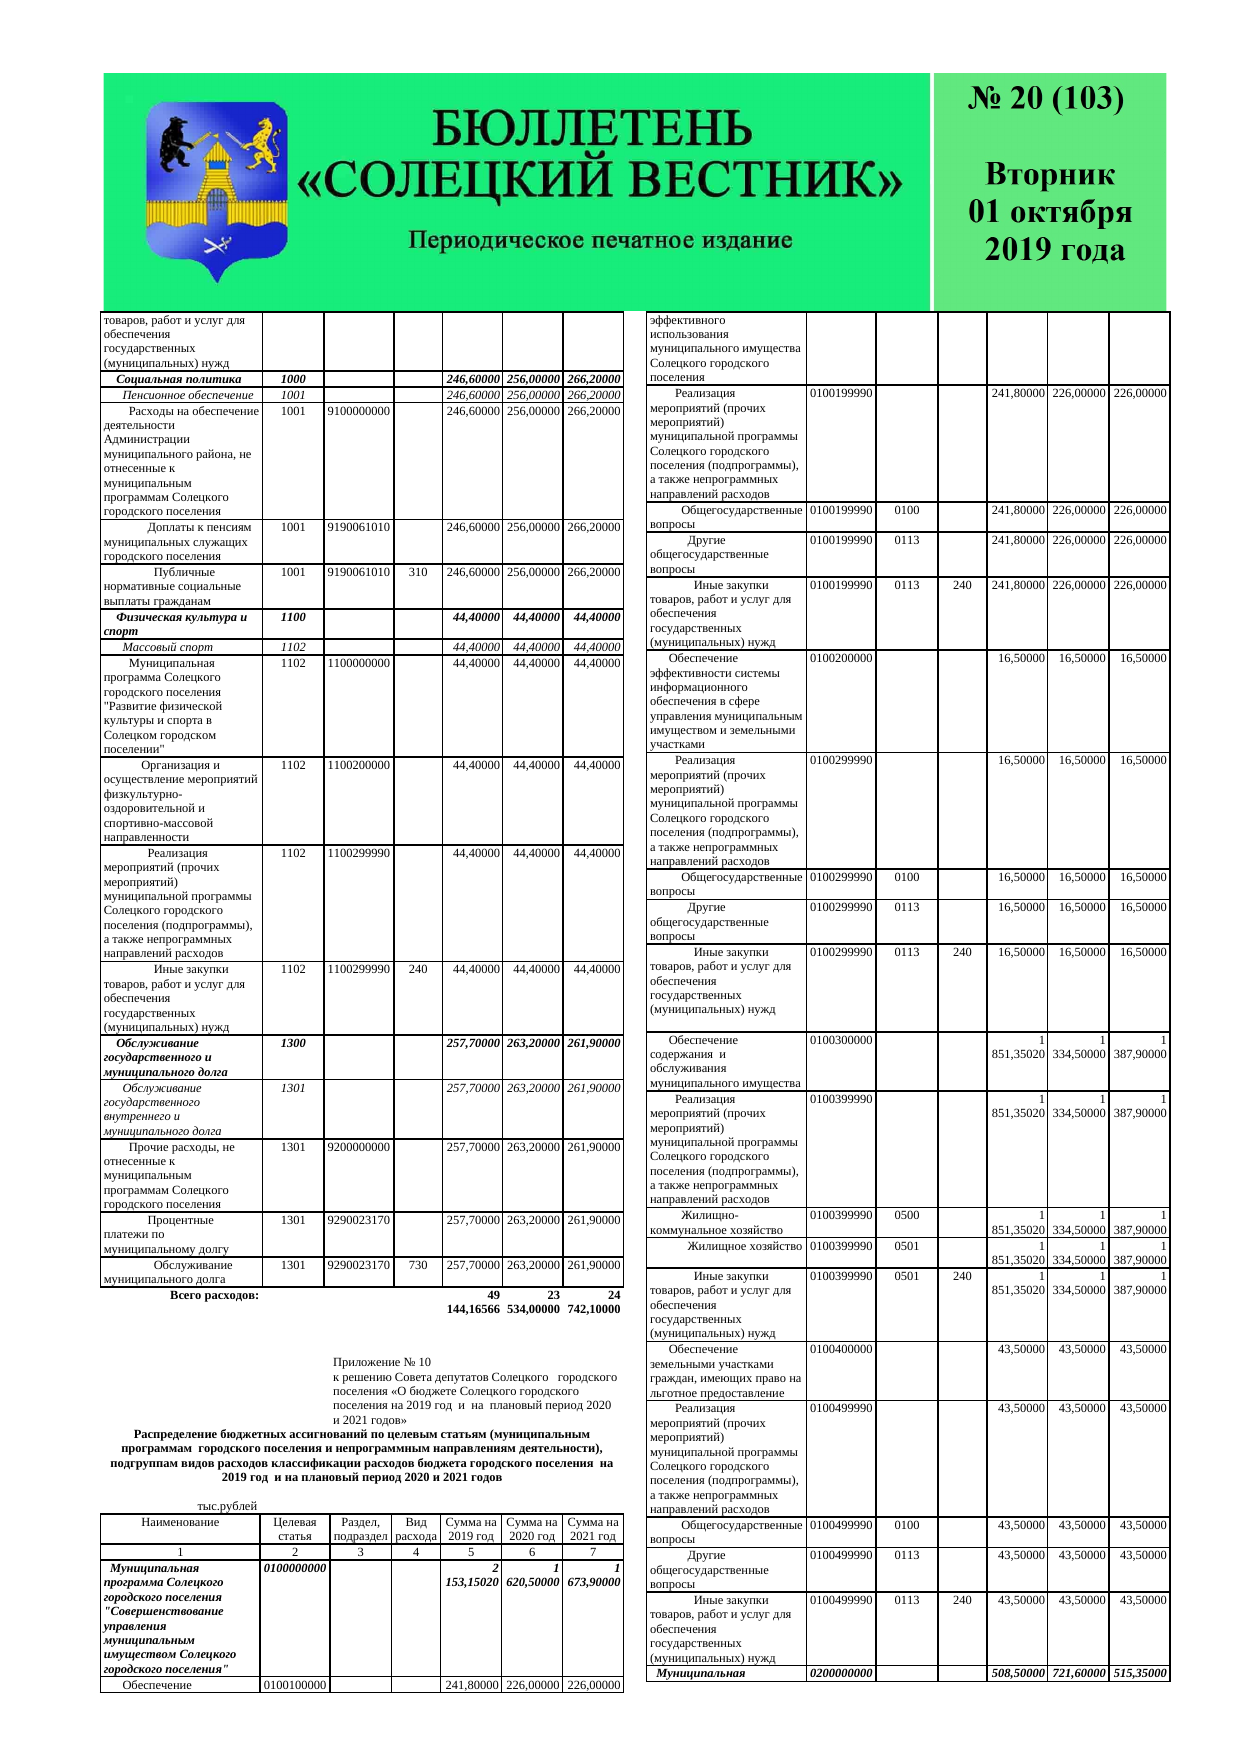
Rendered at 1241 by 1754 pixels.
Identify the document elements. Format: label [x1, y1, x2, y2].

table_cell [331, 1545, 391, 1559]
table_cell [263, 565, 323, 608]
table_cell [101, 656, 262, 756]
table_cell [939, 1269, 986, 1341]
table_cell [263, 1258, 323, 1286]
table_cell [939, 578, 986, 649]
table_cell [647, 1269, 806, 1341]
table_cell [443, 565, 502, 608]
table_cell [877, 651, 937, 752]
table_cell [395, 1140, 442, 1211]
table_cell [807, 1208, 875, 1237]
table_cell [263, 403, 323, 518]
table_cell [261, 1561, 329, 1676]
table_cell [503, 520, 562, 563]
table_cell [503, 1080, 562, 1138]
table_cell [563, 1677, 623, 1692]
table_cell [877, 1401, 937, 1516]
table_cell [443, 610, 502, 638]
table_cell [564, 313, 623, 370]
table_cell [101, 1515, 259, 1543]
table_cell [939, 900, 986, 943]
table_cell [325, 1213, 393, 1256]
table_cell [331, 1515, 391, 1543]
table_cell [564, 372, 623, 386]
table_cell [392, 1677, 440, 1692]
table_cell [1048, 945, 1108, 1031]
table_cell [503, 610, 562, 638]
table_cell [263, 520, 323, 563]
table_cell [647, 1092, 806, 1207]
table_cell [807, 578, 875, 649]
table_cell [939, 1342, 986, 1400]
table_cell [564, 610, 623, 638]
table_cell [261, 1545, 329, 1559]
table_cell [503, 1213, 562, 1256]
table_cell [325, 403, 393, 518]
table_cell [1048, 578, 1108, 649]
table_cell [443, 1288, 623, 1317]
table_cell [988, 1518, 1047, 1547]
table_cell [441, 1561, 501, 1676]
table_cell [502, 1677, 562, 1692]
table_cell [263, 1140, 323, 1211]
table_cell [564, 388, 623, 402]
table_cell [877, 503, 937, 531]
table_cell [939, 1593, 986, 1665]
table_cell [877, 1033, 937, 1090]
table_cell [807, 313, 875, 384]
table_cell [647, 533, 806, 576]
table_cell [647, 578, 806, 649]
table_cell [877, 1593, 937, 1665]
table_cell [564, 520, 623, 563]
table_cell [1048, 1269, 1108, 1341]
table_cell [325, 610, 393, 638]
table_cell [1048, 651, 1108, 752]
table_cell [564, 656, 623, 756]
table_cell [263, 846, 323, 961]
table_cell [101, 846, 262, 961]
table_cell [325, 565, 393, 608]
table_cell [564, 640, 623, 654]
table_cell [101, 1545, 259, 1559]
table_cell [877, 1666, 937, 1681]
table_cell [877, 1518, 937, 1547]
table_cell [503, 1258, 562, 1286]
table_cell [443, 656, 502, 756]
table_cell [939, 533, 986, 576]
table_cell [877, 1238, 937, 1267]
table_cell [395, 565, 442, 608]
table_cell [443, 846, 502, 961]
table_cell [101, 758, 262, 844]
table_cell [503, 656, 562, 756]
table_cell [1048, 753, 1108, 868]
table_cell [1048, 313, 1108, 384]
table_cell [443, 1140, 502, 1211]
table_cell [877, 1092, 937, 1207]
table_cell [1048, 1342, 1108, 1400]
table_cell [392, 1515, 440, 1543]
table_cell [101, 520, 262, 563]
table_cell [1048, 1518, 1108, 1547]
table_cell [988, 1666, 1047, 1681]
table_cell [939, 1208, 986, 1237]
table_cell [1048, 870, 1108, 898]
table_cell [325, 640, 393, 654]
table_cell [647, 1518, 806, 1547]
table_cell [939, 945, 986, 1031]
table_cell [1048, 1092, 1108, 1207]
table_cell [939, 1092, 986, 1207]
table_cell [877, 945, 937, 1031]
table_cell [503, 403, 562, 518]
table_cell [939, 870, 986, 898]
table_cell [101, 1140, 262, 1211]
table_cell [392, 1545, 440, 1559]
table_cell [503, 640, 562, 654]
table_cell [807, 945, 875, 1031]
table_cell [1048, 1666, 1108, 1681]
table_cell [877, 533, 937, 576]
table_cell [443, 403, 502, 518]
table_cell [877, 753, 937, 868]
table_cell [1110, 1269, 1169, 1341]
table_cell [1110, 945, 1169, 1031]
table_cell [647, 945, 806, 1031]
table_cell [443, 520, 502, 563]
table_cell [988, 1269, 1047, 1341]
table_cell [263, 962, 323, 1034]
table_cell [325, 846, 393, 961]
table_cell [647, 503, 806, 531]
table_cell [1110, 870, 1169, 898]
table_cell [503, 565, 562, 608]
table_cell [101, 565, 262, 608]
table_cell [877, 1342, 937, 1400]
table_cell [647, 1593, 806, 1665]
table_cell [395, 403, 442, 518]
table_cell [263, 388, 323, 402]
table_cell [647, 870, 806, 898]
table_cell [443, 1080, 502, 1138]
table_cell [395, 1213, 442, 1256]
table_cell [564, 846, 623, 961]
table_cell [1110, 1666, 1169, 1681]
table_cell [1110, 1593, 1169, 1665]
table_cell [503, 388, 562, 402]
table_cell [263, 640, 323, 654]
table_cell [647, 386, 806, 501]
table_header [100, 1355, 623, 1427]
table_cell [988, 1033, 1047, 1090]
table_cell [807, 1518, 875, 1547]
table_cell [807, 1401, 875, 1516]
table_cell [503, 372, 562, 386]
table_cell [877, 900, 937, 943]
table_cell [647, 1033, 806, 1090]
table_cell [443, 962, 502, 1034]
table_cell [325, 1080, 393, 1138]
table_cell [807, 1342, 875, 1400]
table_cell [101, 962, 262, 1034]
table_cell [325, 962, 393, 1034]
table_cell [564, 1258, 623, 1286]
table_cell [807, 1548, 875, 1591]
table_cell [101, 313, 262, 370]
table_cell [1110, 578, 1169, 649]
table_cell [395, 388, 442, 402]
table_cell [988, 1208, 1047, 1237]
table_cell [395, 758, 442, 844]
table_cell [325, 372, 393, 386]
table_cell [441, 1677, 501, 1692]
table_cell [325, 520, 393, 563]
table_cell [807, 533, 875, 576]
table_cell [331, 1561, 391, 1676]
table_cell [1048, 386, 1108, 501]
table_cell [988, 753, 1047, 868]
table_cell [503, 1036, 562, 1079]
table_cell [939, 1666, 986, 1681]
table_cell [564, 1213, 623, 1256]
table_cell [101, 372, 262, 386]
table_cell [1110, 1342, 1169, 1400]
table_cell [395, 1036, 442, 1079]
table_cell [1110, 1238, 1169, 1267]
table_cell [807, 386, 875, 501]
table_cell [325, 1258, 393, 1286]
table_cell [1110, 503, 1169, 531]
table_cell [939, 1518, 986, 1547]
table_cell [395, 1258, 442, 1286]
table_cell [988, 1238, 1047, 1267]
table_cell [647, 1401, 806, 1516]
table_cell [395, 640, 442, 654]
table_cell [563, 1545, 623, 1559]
picture [103, 73, 1167, 311]
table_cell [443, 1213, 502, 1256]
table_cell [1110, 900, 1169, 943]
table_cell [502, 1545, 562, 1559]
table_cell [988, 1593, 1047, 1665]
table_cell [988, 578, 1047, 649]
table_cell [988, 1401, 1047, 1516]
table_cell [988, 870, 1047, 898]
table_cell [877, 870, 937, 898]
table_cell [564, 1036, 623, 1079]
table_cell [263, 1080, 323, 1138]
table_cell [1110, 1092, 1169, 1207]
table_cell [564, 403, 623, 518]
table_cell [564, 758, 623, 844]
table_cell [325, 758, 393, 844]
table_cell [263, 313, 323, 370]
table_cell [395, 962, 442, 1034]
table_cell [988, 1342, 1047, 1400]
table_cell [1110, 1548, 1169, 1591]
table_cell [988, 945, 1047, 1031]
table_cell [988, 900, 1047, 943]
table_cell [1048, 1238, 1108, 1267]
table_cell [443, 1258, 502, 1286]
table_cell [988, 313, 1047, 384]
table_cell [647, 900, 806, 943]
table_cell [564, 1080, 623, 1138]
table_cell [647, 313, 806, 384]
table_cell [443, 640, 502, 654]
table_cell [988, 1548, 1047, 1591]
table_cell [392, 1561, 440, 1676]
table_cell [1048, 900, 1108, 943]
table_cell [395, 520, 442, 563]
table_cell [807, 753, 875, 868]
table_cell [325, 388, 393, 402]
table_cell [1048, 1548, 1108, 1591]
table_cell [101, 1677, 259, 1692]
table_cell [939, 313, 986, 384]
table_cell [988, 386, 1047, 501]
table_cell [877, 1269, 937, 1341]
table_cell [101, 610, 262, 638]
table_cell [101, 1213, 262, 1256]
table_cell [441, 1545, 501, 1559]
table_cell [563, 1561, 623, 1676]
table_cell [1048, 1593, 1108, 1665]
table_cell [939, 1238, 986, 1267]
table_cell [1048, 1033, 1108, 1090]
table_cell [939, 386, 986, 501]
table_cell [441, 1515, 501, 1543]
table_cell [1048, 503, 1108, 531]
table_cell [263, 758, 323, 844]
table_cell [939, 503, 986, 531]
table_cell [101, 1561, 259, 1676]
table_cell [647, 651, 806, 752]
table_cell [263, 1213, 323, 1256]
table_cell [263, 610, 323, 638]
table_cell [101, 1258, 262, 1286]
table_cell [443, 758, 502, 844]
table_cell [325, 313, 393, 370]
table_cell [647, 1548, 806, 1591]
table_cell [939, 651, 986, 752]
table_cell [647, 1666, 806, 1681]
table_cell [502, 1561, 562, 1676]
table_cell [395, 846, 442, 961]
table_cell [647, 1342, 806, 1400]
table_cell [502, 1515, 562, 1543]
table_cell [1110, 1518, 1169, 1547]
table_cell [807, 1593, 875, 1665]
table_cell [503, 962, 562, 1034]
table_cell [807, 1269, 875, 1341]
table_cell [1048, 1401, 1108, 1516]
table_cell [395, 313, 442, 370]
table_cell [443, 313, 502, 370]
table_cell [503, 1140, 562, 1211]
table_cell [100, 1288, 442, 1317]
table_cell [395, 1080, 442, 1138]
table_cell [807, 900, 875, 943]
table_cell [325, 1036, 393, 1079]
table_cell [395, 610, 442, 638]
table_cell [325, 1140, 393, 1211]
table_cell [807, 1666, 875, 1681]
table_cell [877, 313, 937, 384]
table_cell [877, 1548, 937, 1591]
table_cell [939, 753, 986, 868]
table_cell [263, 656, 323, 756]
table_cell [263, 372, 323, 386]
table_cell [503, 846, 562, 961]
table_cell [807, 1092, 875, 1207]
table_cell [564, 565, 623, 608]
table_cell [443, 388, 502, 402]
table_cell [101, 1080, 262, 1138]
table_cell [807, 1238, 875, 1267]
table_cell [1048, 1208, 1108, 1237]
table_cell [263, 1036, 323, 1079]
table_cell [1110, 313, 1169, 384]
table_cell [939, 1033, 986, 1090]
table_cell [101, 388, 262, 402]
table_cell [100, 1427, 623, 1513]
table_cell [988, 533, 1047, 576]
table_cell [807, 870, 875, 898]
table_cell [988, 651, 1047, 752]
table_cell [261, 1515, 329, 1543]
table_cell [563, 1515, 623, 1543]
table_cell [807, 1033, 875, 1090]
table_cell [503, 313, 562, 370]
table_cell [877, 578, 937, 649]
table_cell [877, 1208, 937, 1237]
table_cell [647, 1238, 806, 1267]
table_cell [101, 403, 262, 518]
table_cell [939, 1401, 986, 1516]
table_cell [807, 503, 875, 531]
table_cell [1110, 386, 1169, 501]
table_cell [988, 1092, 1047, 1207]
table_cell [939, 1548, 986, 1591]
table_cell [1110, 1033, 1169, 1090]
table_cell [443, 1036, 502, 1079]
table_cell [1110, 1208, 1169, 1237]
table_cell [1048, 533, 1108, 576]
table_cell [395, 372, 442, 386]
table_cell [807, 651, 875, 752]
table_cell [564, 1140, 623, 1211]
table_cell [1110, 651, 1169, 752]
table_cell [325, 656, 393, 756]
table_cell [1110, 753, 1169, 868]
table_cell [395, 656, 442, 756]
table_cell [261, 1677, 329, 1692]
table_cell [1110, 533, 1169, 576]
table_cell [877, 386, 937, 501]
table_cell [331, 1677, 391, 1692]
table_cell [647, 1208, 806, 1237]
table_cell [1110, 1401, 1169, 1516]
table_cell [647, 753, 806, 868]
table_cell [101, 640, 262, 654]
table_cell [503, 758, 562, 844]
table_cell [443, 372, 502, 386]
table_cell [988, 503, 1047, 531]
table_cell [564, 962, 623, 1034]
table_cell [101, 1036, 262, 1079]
